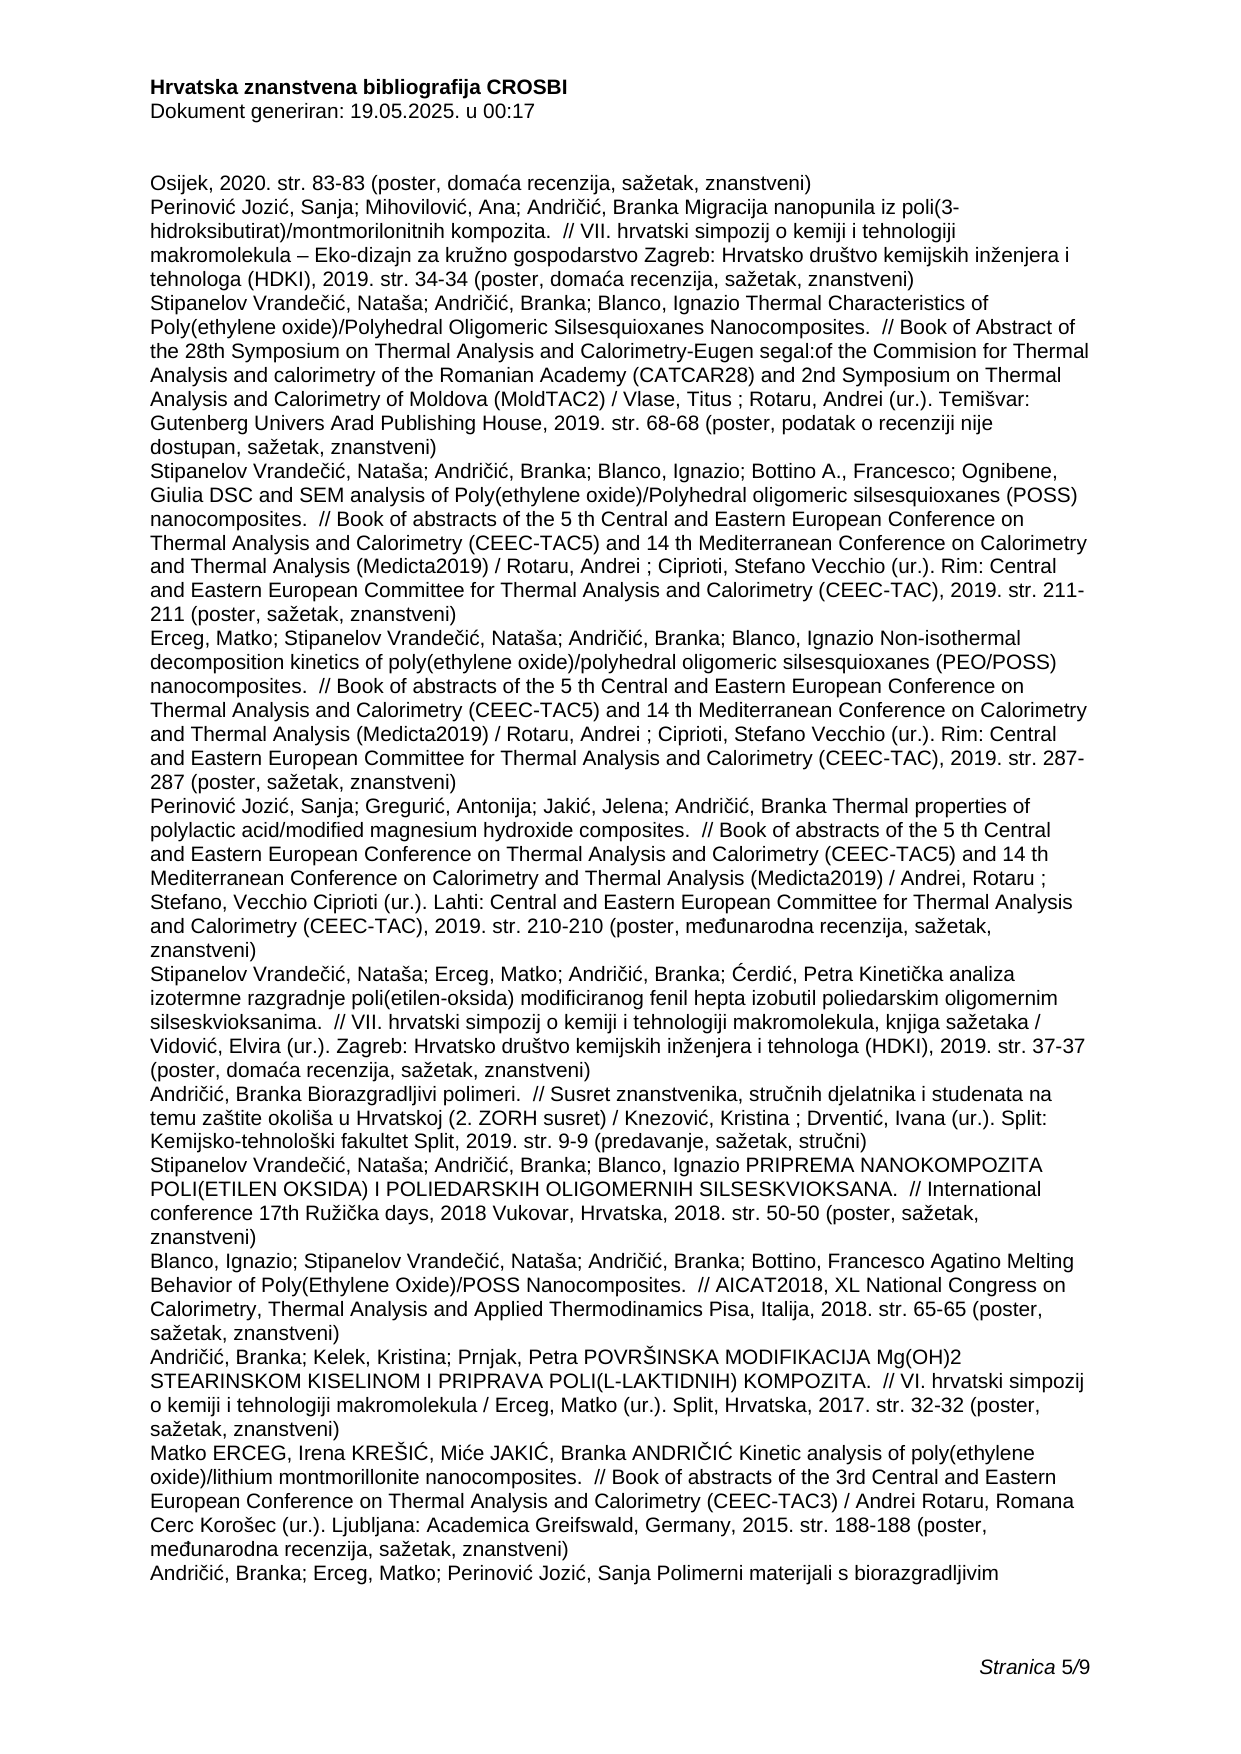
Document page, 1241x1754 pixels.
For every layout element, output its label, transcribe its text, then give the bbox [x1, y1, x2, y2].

text Stipanelov Vrandečić, Nataša; Andričić, Branka; Blanco, Ignazio [150, 1153, 1090, 1249]
text Andričić, Branka; Kelek, Kristina; Prnjak, Petra [150, 1345, 1090, 1441]
text Blanco, Ignazio; Stipanelov Vrandečić, Nataša; Andričić, Branka; Bottino, Francesco Agatino [150, 1249, 1090, 1345]
text Perinović Jozić, Sanja; Mihovilović, Ana; Andričić, Branka [150, 195, 1090, 291]
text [150, 171, 1090, 195]
text Stipanelov Vrandečić, Nataša; Erceg, Matko; Andričić, Branka; Ćerdić, Petra [150, 962, 1090, 1081]
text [150, 1561, 1090, 1584]
text Perinović Jozić, Sanja; Gregurić, Antonija; Jakić, Jelena; Andričić, Branka [150, 794, 1090, 962]
text Andričić, Branka [150, 1081, 1090, 1153]
text Erceg, Matko; Stipanelov Vrandečić, Nataša; Andričić, Branka; Blanco, Ignazio [150, 626, 1090, 794]
text Stipanelov Vrandečić, Nataša; Andričić, Branka; Blanco, Ignazio [150, 291, 1090, 458]
text Matko ERCEG, Irena KREŠIĆ, Miće JAKIĆ, Branka ANDRIČIĆ [150, 1441, 1090, 1561]
text Stipanelov Vrandečić, Nataša; Andričić, Branka; Blanco, Ignazio; Bottino A., Francesco; Ognibene, Giulia [150, 458, 1090, 626]
